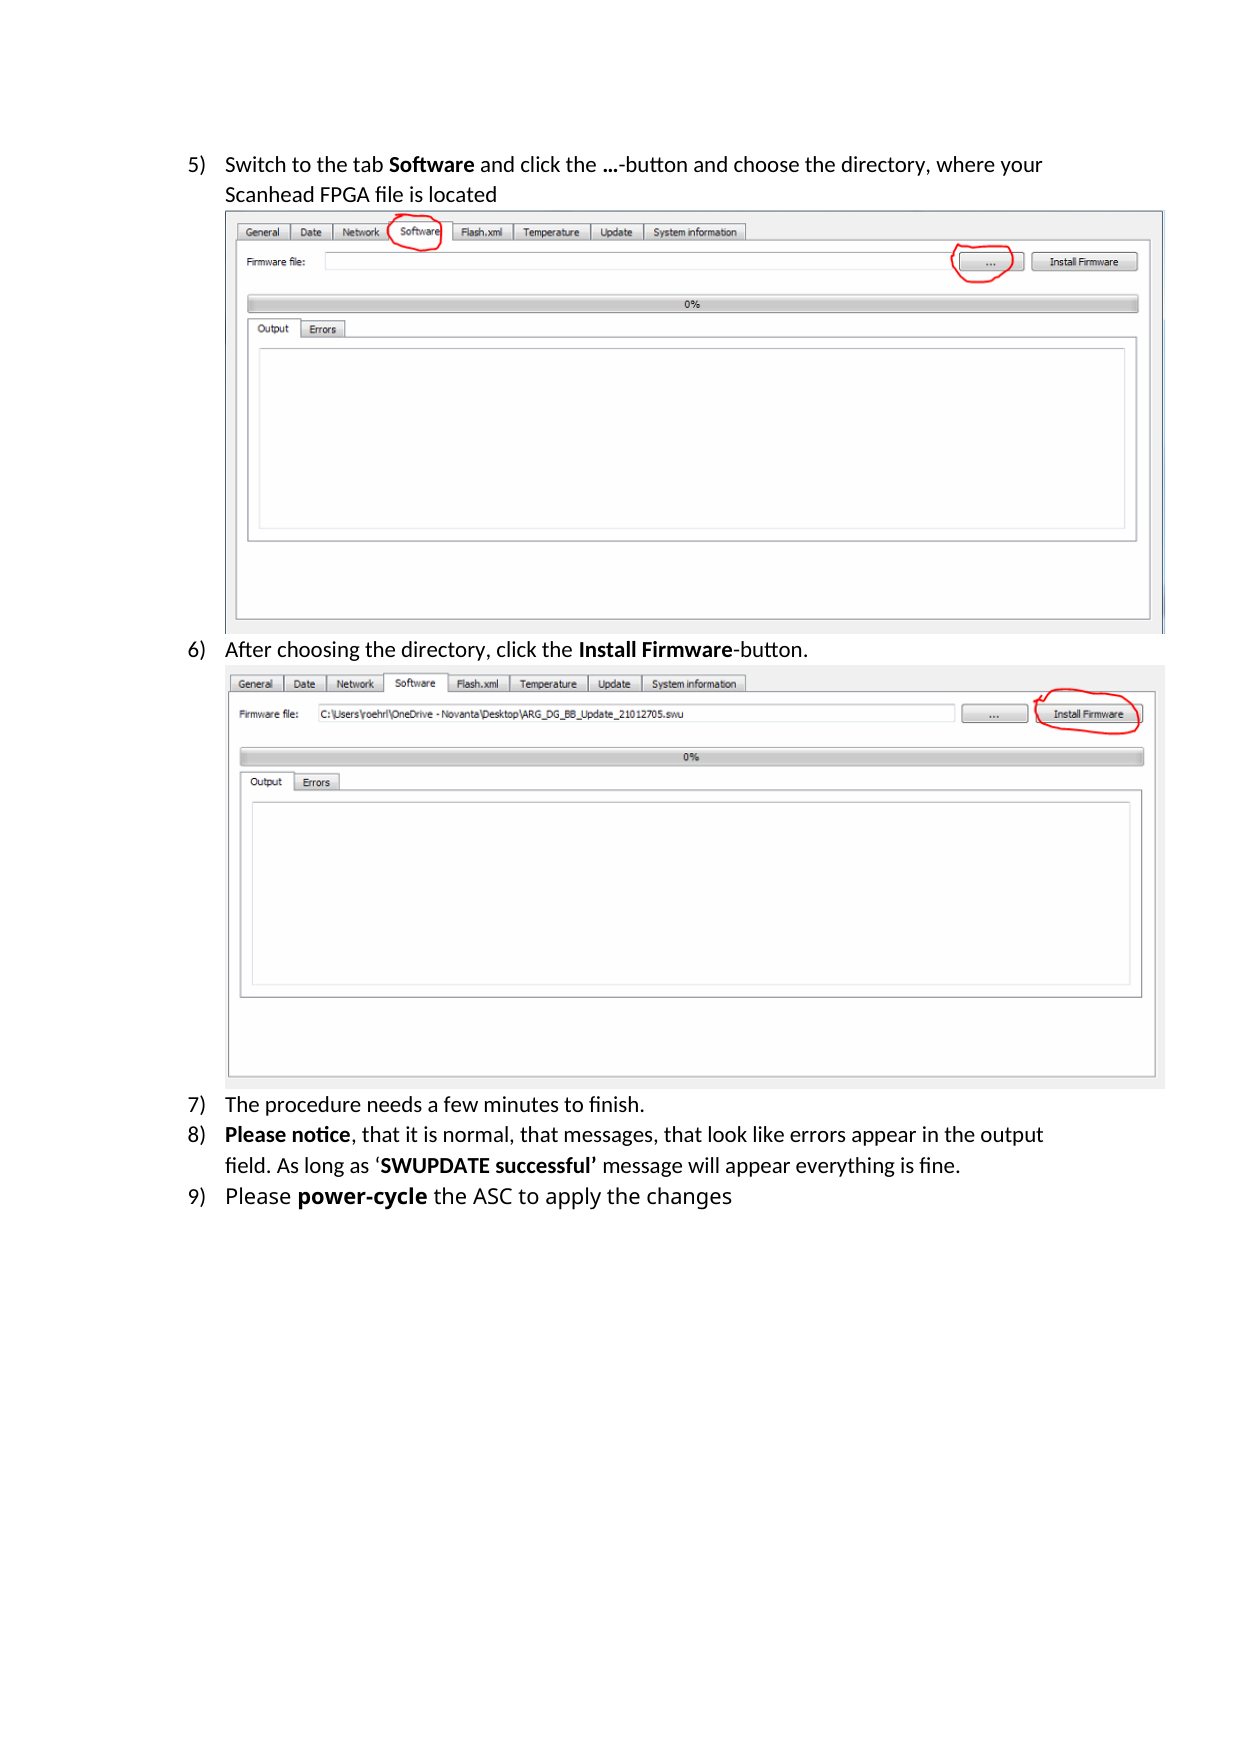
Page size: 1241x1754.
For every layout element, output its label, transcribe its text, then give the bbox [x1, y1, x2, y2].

list The procedure needs a few minutes to finish. [187, 1090, 1090, 1118]
picture [225, 210, 1166, 634]
list Please power-cycle the ASC to apply the changes [187, 1181, 1090, 1211]
list Please notice, that it is normal, that messages, that look like errors appear in the output field. As long as ‘SWUPDATE successful’ message will appear everything is fine. [187, 1121, 1090, 1179]
picture [225, 665, 1166, 1089]
